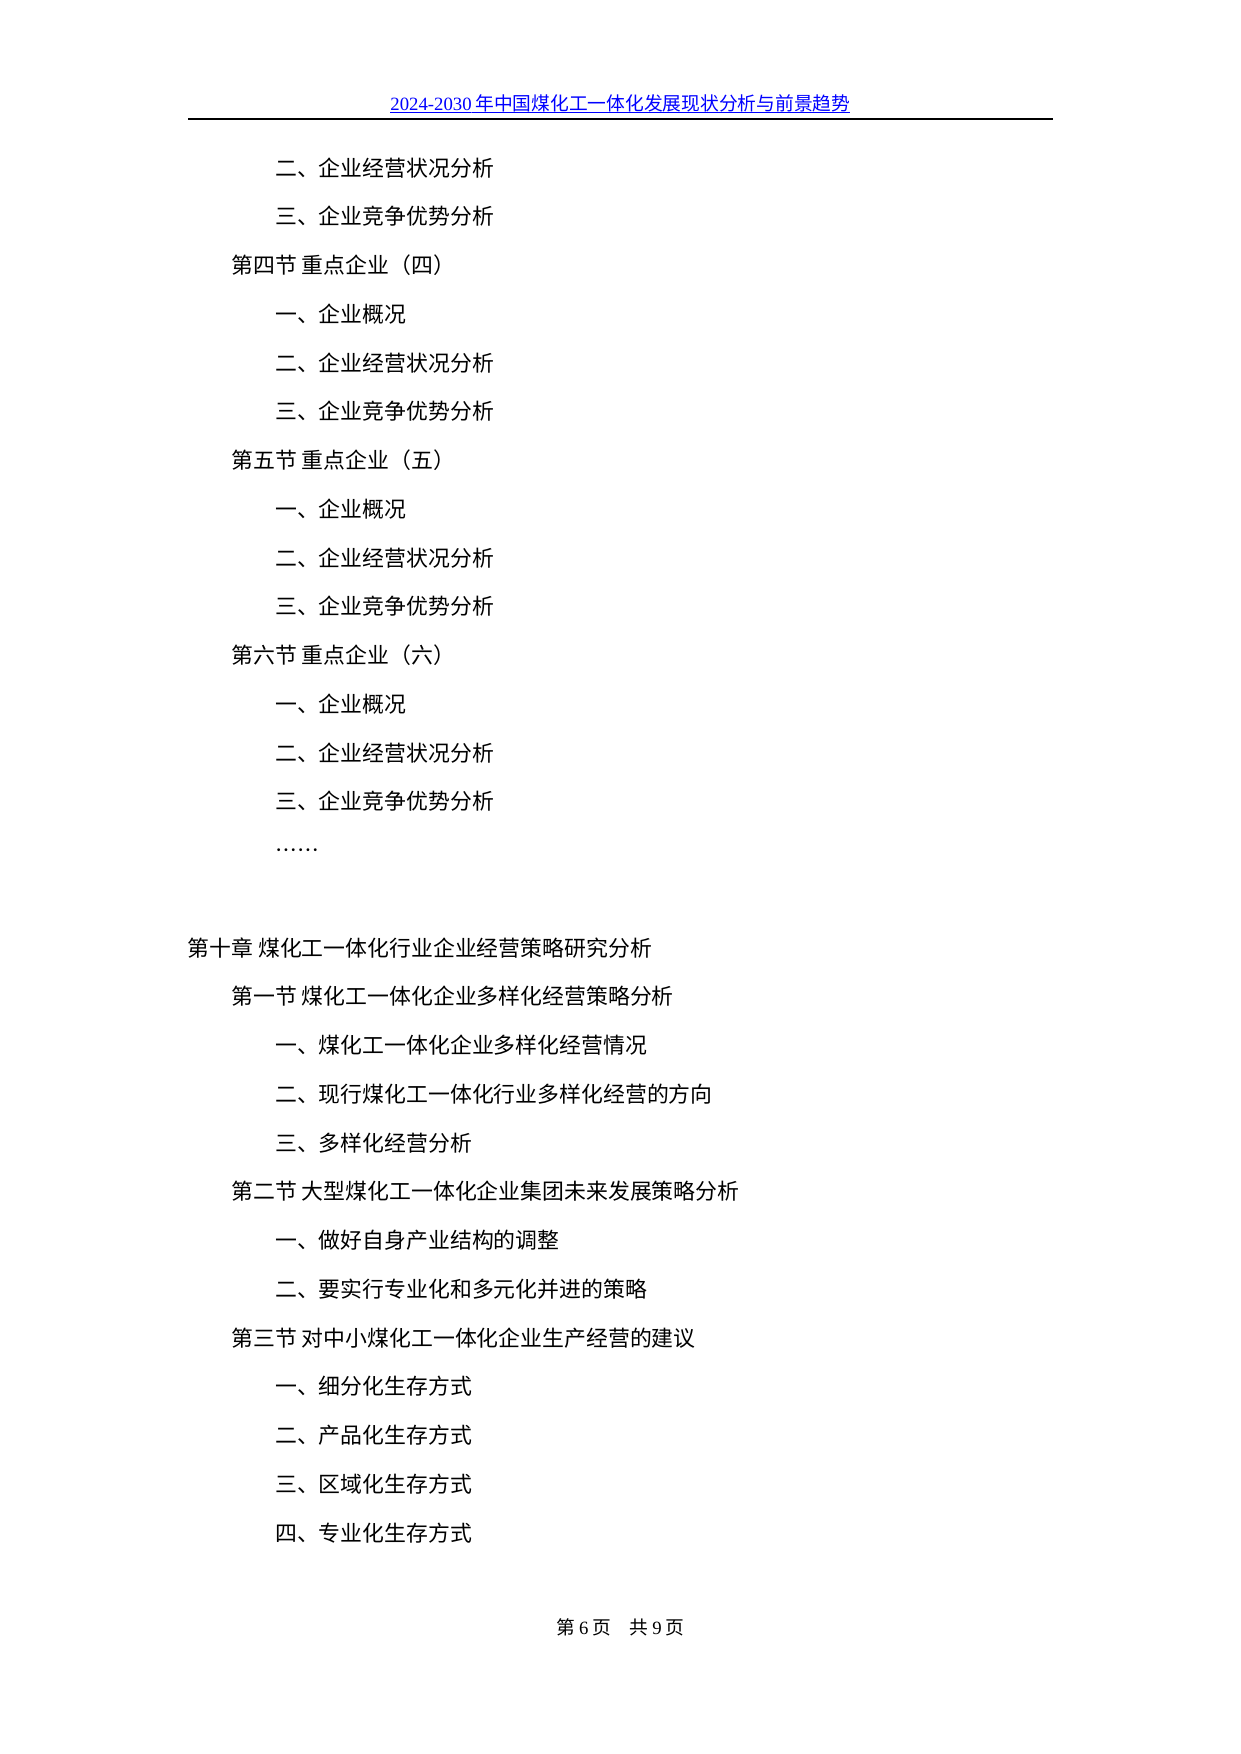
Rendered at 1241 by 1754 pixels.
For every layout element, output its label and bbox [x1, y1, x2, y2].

text [187, 150, 1053, 1548]
